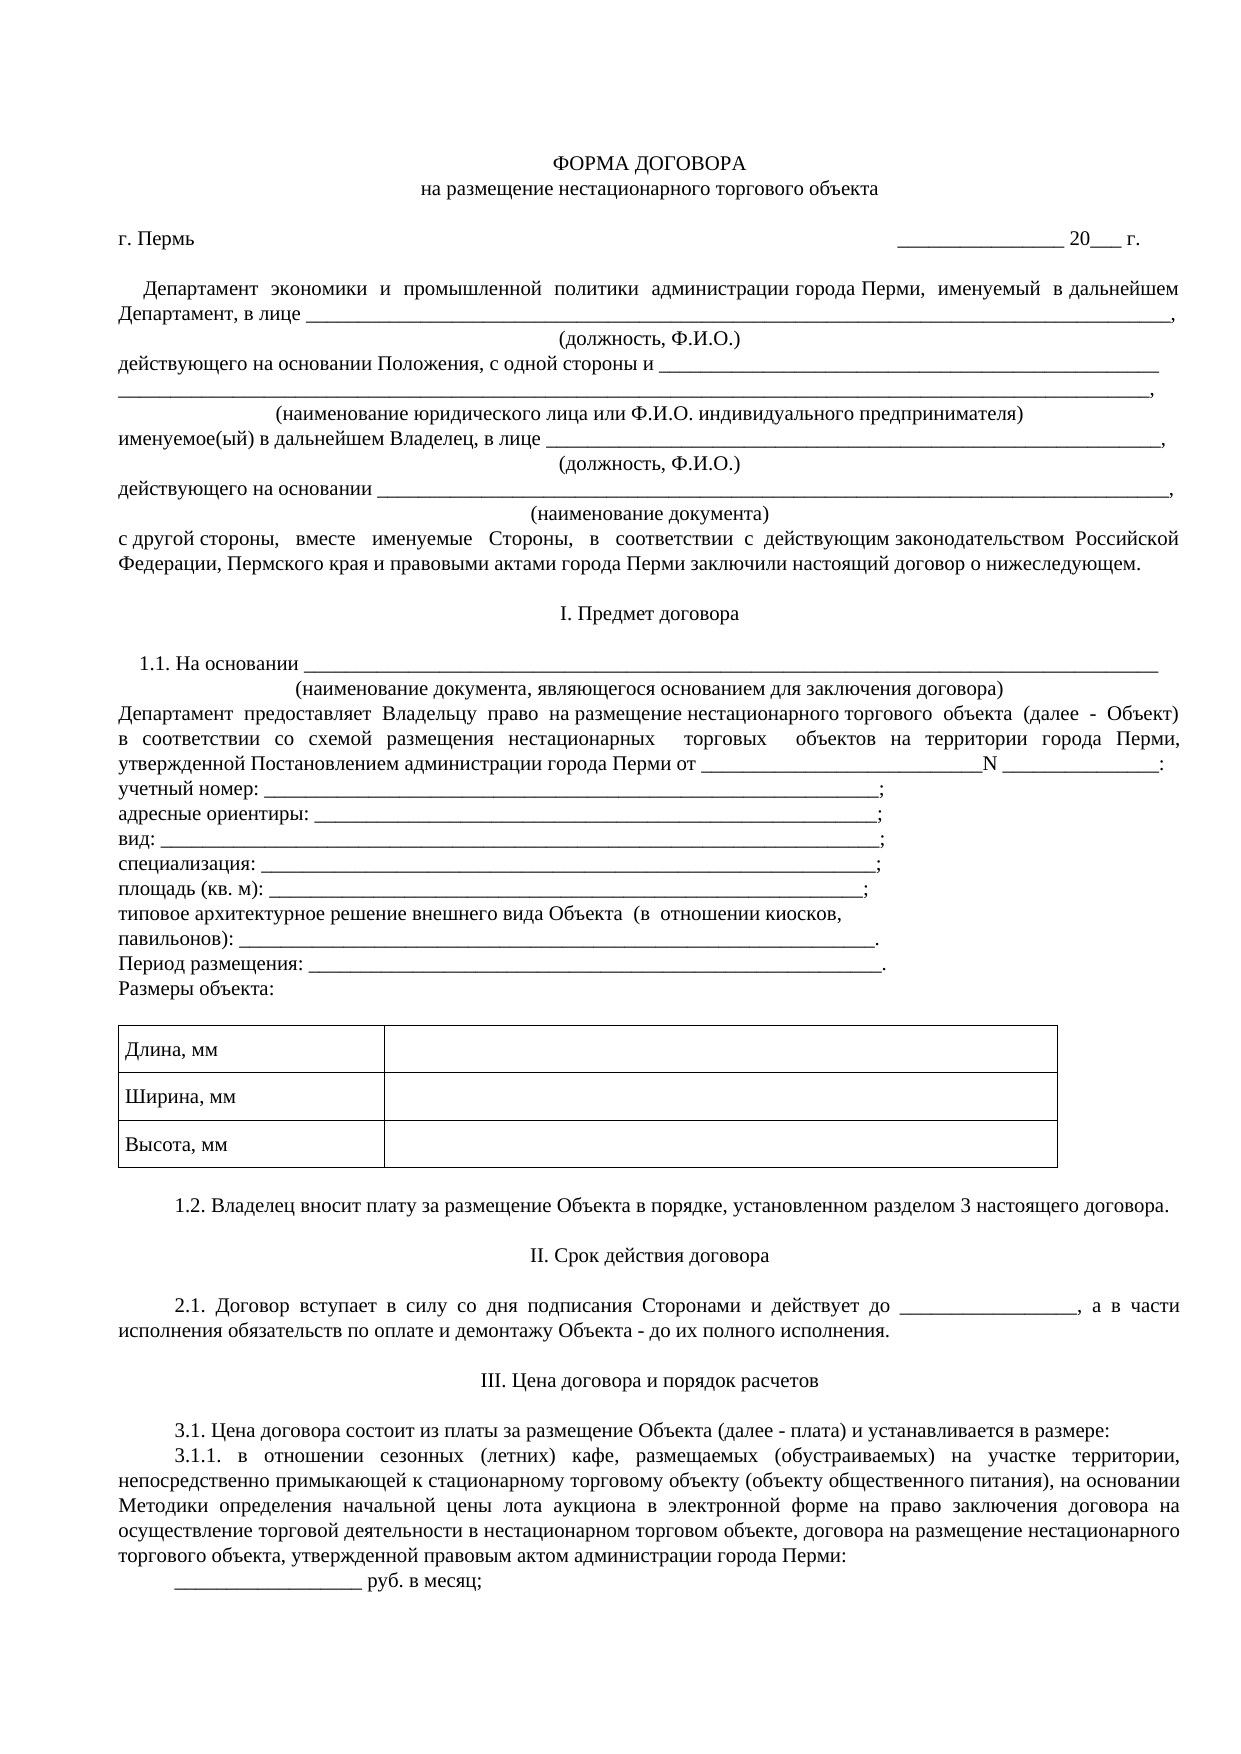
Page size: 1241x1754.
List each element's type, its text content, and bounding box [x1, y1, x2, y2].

text (наименование юридического лица или Ф.И.О. индивидуального предпринимателя) [118, 400, 1181, 425]
text 2.1. Договор вступает в силу со дня подписания Сторонами и действует до _________________, а в части исполнения обязательств по оплате и демонтажу Объекта - до их полного исполнения. [118, 1293, 1181, 1343]
text площадь (кв. м): _________________________________________________________; [118, 875, 1181, 900]
text действующего на основании ____________________________________________________________________________, [118, 475, 1181, 500]
text __________________ руб. в месяц; [118, 1568, 1181, 1593]
text вид: _____________________________________________________________________; [118, 825, 1181, 850]
text адресные ориентиры: ______________________________________________________; [118, 800, 1181, 825]
text на размещение нестационарного торгового объекта [118, 175, 1181, 200]
text II. Срок действия договора [118, 1243, 1181, 1268]
text III. Цена договора и порядок расчетов [118, 1368, 1181, 1393]
text (должность, Ф.И.О.) [118, 450, 1181, 475]
text учетный номер: ___________________________________________________________; [118, 775, 1181, 800]
text 1.1. На основании __________________________________________________________________________________ [118, 650, 1181, 675]
text Департамент предоставляет Владельцу право на размещение нестационарного торгового объекта (далее - Объект) в соответствии со схемой размещения нестационарных торговых объектов на территории города Перми, утвержденной Постановлением администрации города Перми от ___________________________N _______________: [118, 700, 1181, 775]
text типовое архитектурное решение внешнего вида Объекта (в отношении киосков, [118, 900, 1181, 925]
table_cell Высота, мм [119, 1121, 384, 1167]
text именуемое(ый) в дальнейшем Владелец, в лице ___________________________________________________________, [118, 425, 1181, 450]
text 3.1.1. в отношении сезонных (летних) кафе, размещаемых (обустраиваемых) на участке территории, непосредственно примыкающей к стационарному торговому объекту (объекту общественного питания), на основании Методики определения начальной цены лота аукциона в электронной форме на право заключения договора на осуществление торговой деятельности в нестационарном торговом объекте, договора на размещение нестационарного торгового объекта, утвержденной правовым актом администрации города Перми: [118, 1443, 1181, 1568]
text г. Пермь ________________ 20___ г. [118, 225, 1181, 250]
table_header [385, 1026, 1057, 1072]
table_cell Ширина, мм [119, 1073, 384, 1119]
text павильонов): _____________________________________________________________. [118, 925, 1181, 950]
text 3.1. Цена договора состоит из платы за размещение Объекта (далее - плата) и устанавливается в размере: [118, 1418, 1181, 1443]
table_header Длина, мм [119, 1026, 384, 1072]
text Период размещения: _______________________________________________________. [118, 950, 1181, 975]
text ФОРМА ДОГОВОРА [118, 150, 1181, 175]
text специализация: ___________________________________________________________; [118, 850, 1181, 875]
table_cell [385, 1121, 1057, 1167]
text ___________________________________________________________________________________________________, [118, 375, 1181, 400]
text (наименование документа) [118, 500, 1181, 525]
text I. Предмет договора [118, 600, 1181, 625]
text с другой стороны, вместе именуемые Стороны, в соответствии с действующим законодательством Российской Федерации, Пермского края и правовыми актами города Перми заключили настоящий договор о нижеследующем. [118, 525, 1181, 575]
text Департамент экономики и промышленной политики администрации города Перми, именуемый в дальнейшем Департамент, в лице ___________________________________________________________________________________, [118, 275, 1181, 325]
text (наименование документа, являющегося основанием для заключения договора) [118, 675, 1181, 700]
text действующего на основании Положения, с одной стороны и ________________________________________________ [118, 350, 1181, 375]
table_cell [385, 1073, 1057, 1119]
text (должность, Ф.И.О.) [118, 325, 1181, 350]
text Размеры объекта: [118, 975, 1181, 1000]
text 1.2. Владелец вносит плату за размещение Объекта в порядке, установленном разделом 3 настоящего договора. [118, 1193, 1181, 1218]
